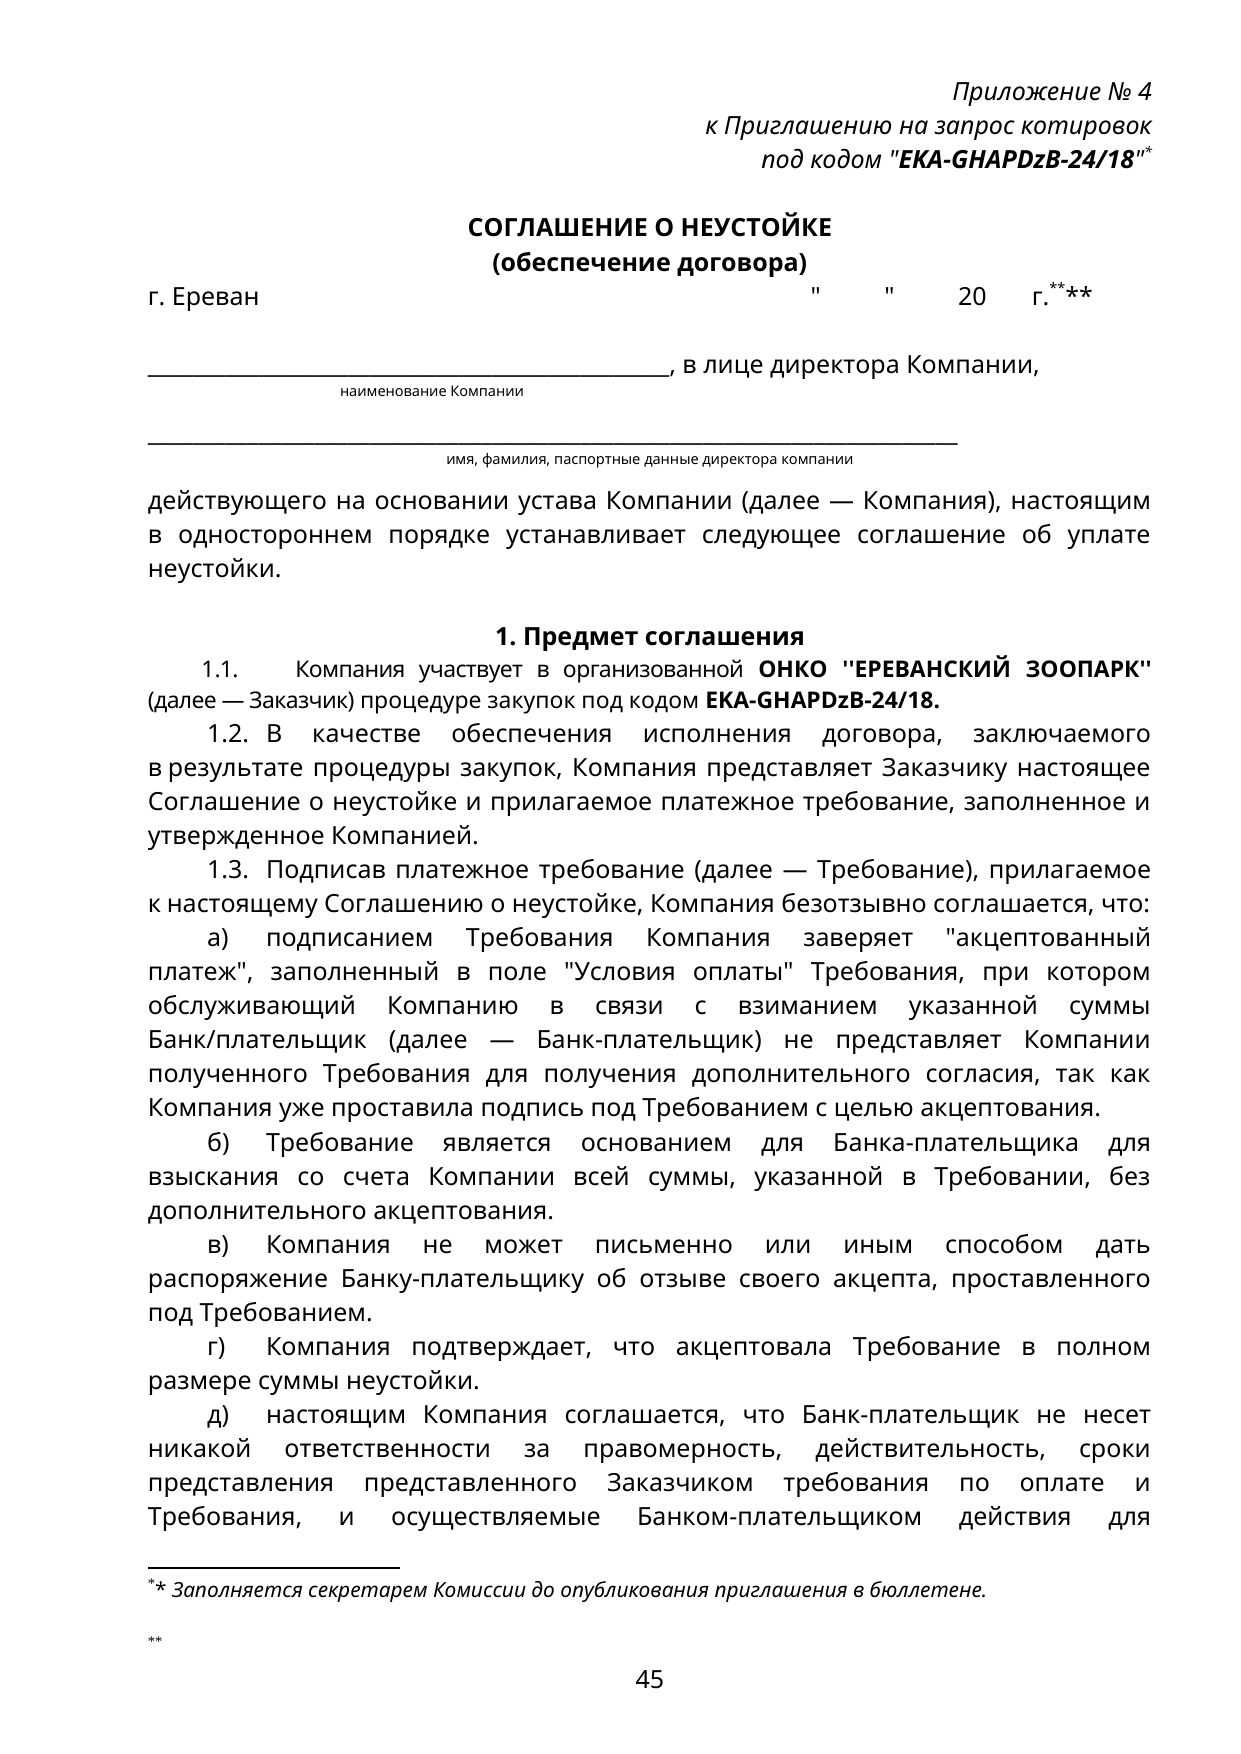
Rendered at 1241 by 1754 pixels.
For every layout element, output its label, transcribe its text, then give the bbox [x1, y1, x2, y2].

text в) Компания не может письменно или иным способом дать распоряжение Банку-плательщику об отзыве своего акцепта, проставленного под Требованием. [148, 1226, 1152, 1328]
text к Приглашению на запрос котировок под кодом "EKA-GHAPDzB-24/18"* [148, 108, 1152, 176]
text _______________________________________________, в лице директора Компании, [148, 346, 1152, 380]
text _________________________________________________________________________ [148, 414, 1152, 448]
text 1.3. Подписав платежное требование (далее — Требование), прилагаемое к настоящему Соглашению о неустойке, Компания безотзывно соглашается, что: [148, 852, 1152, 920]
table_header " " 20 г.** [635, 278, 1104, 312]
text (обеспечение договора) [148, 244, 1152, 278]
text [148, 1397, 1152, 1533]
text имя, фамилия, паспортные данные директора компании [148, 448, 1152, 483]
text наименование Компании [340, 380, 1152, 414]
text Приложение № 4 [148, 74, 1152, 108]
text а) подписанием Требования Компания заверяет "акцептованный платеж", заполненный в поле "Условия оплаты" Требования, при котором обслуживающий Компанию в связи с взиманием указанной суммы Банк/плательщик (далее — Банк-плательщик) не представляет Компании полученного Требования для получения дополнительного согласия, так как Компания уже проставила подпись под Требованием с целью акцептования. [148, 920, 1152, 1124]
text действующего на основании устава Компании (далее — Компания), настоящим в одностороннем порядке устанавливает следующее соглашение об уплате неустойки. [148, 483, 1152, 585]
text 1.2. В качестве обеспечения исполнения договора, заключаемого в результате процедуры закупок, Компания представляет Заказчику настоящее Соглашение о неустойке и прилагаемое платежное требование, заполненное и утвержденное Компанией. [148, 715, 1152, 852]
text СОГЛАШЕНИЕ О НЕУСТОЙКЕ [148, 210, 1152, 244]
text 1.1. Компания участвует в организованной ОНКО ''ЕРЕВАНСКИЙ ЗООПАРК'' (далее — Заказчик) процедуре закупок под кодом EKA-GHAPDzB-24/18. [148, 653, 1152, 715]
text б) Требование является основанием для Банка-плательщика для взыскания со счета Компании всей суммы, указанной в Требовании, без дополнительного акцептования. [148, 1124, 1152, 1226]
text 1. Предмет соглашения [148, 619, 1152, 653]
text г) Компания подтверждает, что акцептовала Требование в полном размере суммы неустойки. [148, 1328, 1152, 1397]
table_header г. Ереван [136, 278, 635, 312]
